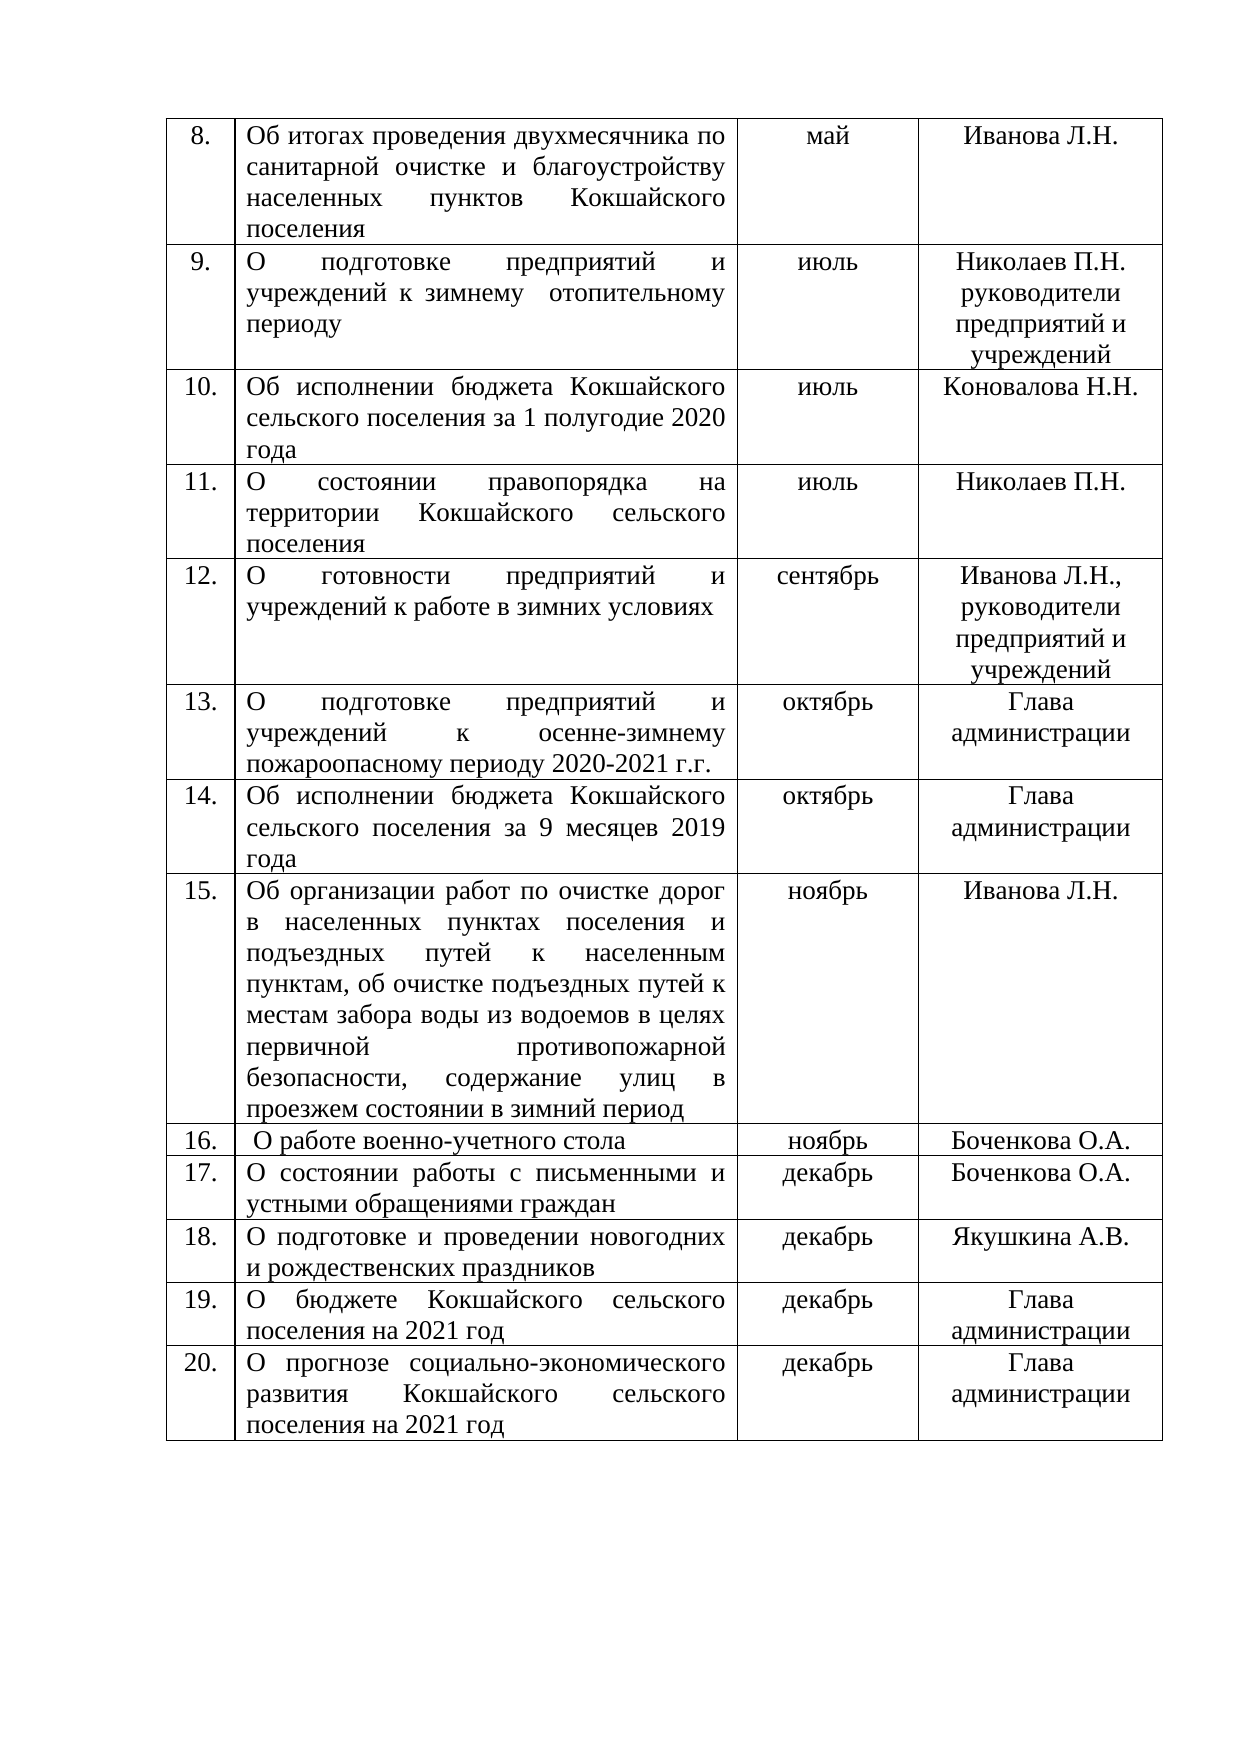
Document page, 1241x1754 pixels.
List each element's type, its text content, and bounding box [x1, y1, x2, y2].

table_cell Об итогах проведения двухмесячника по санитарной очистке и благоустройству населенных пунктов Кокшайского поселения [236, 119, 737, 244]
table_cell О готовности предприятий и учреждений к работе в зимних условиях [236, 559, 737, 684]
table_cell Иванова Л.Н. [919, 119, 1162, 244]
table_cell О подготовке предприятий и учреждений к осенне-зимнему пожароопасному периоду 2020-2021 г.г. [236, 685, 737, 778]
table_cell декабрь [738, 1346, 918, 1440]
table_cell май [738, 119, 918, 244]
table_cell декабрь [738, 1156, 918, 1219]
table_cell Коновалова Н.Н. [919, 370, 1162, 464]
table_cell Иванова Л.Н., руководители предприятий и учреждений [919, 559, 1162, 684]
table_cell О состоянии работы с письменными и устными обращениями граждан [236, 1156, 737, 1219]
table_cell 14. [167, 780, 234, 873]
table_cell 9. [167, 245, 234, 369]
table_cell Якушкина А.В. [919, 1220, 1162, 1282]
table_cell Об организации работ по очистке дорог в населенных пунктах поселения и подъездных путей к населенным пунктам, об очистке подъездных путей к местам забора воды из водоемов в целях первичной противопожарной безопасности, содержание улиц в проезжем состоянии в зимний период [236, 874, 737, 1123]
table_cell Об исполнении бюджета Кокшайского сельского поселения за 9 месяцев 2019 года [236, 780, 737, 873]
table_cell 8. [167, 119, 234, 244]
table_cell июль [738, 370, 918, 464]
table_cell декабрь [738, 1283, 918, 1345]
table_cell Глава администрации [919, 1346, 1162, 1440]
table_cell Глава администрации [919, 685, 1162, 778]
table_cell О подготовке предприятий и учреждений к зимнему отопительному периоду [236, 245, 737, 369]
table_cell О прогнозе социально-экономического развития Кокшайского сельского поселения на 2021 год [236, 1346, 737, 1440]
table_cell 18. [167, 1220, 234, 1282]
table_cell 11. [167, 465, 234, 558]
table_cell ноябрь [738, 874, 918, 1123]
table_cell 16. [167, 1124, 234, 1155]
table_cell декабрь [738, 1220, 918, 1282]
table_cell Глава администрации [919, 1283, 1162, 1345]
table_cell 13. [167, 685, 234, 778]
table_cell 20. [167, 1346, 234, 1440]
table_cell О подготовке и проведении новогодних и рождественских праздников [236, 1220, 737, 1282]
table_cell октябрь [738, 685, 918, 778]
table_cell 10. [167, 370, 234, 464]
table_cell Иванова Л.Н. [919, 874, 1162, 1123]
table_cell О работе военно-учетного стола [236, 1124, 737, 1155]
table_cell О бюджете Кокшайского сельского поселения на 2021 год [236, 1283, 737, 1345]
table_cell июль [738, 245, 918, 369]
table_cell Об исполнении бюджета Кокшайского сельского поселения за 1 полугодие 2020 года [236, 370, 737, 464]
table_cell Николаев П.Н. руководители предприятий и учреждений [919, 245, 1162, 369]
table_cell 19. [167, 1283, 234, 1345]
table_cell Николаев П.Н. [919, 465, 1162, 558]
table_cell июль [738, 465, 918, 558]
table_cell 17. [167, 1156, 234, 1219]
table_cell Глава администрации [919, 780, 1162, 873]
table_cell 15. [167, 874, 234, 1123]
table_cell ноябрь [738, 1124, 918, 1155]
table_cell О состоянии правопорядка на территории Кокшайского сельского поселения [236, 465, 737, 558]
table_cell Боченкова О.А. [919, 1124, 1162, 1155]
table_cell октябрь [738, 780, 918, 873]
table_cell 12. [167, 559, 234, 684]
table_cell сентябрь [738, 559, 918, 684]
table_cell Боченкова О.А. [919, 1156, 1162, 1219]
